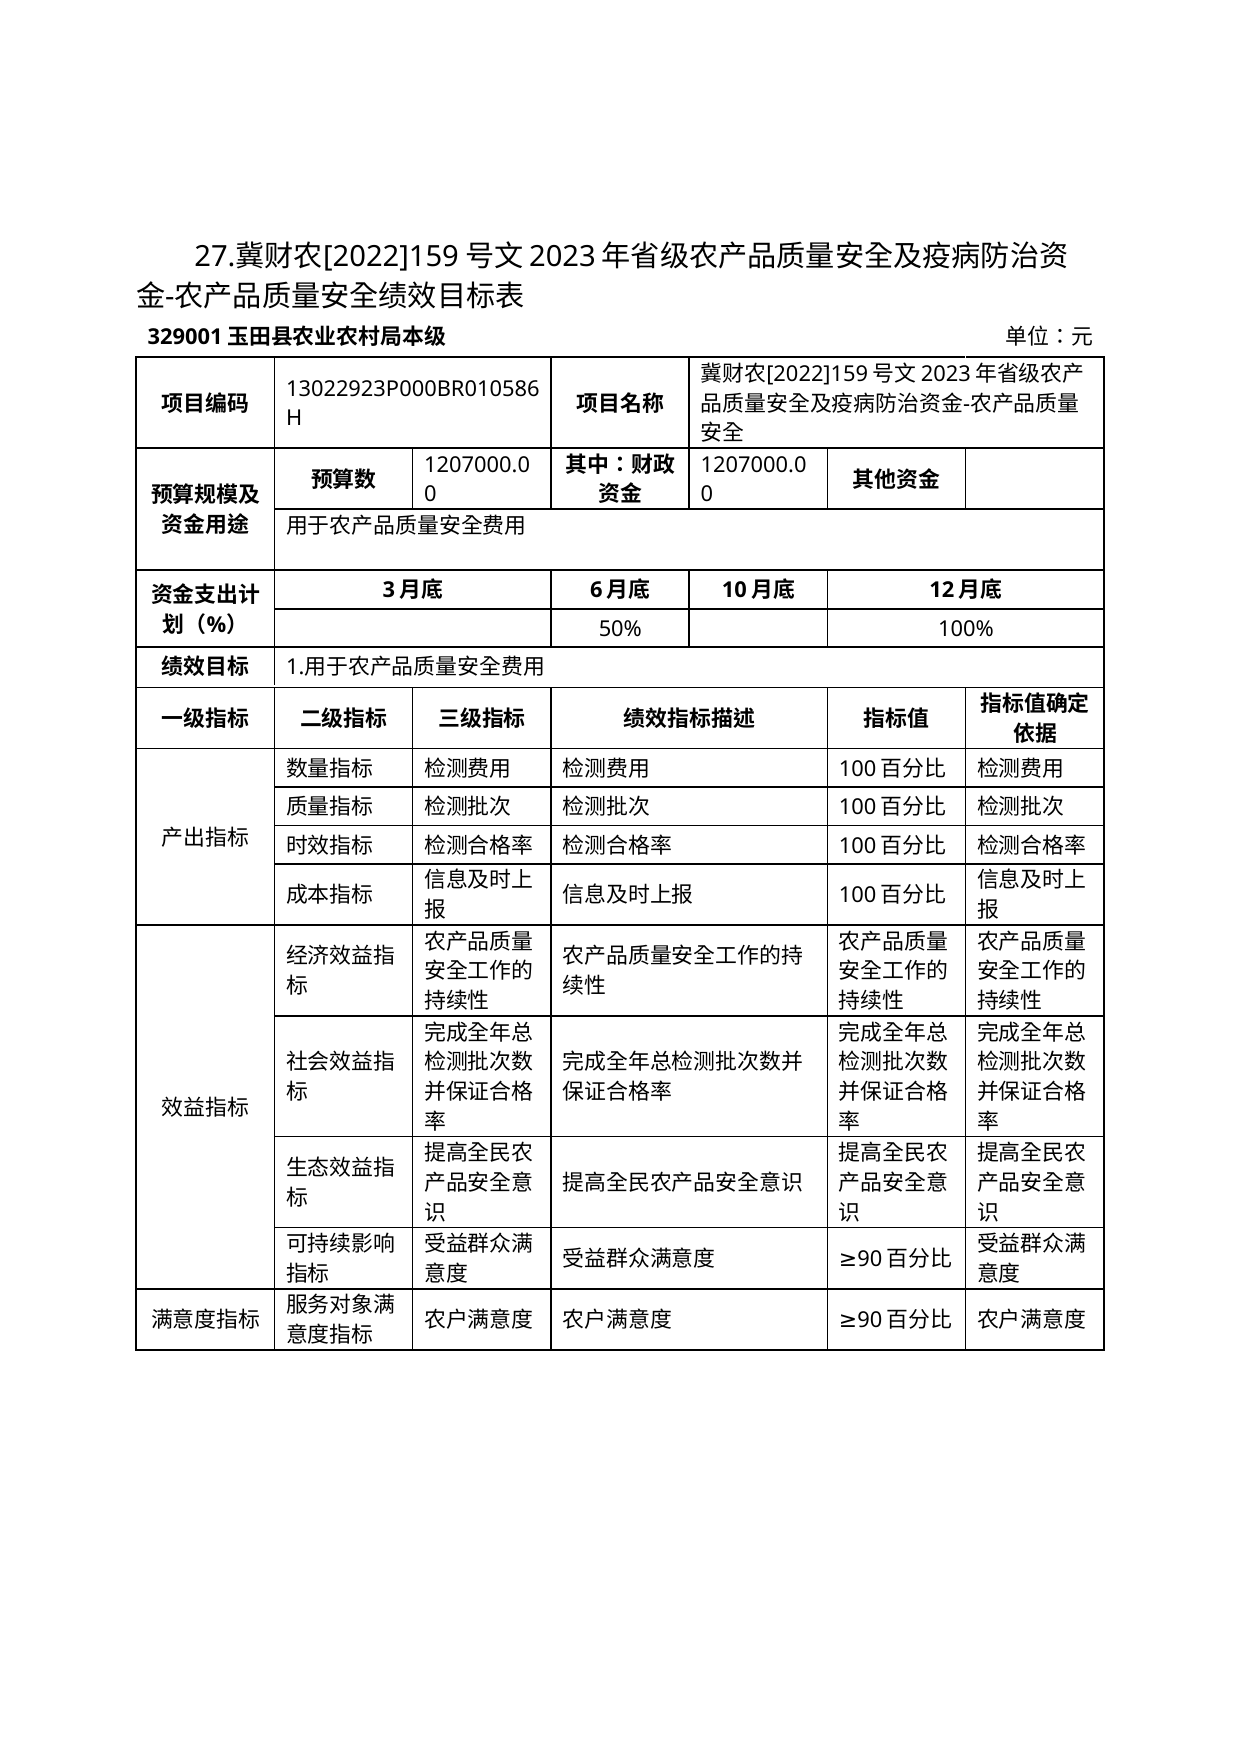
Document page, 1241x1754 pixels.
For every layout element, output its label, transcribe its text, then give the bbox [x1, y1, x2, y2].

table_cell 100百分比 [828, 749, 965, 786]
table_cell 资金支出计划（%） [137, 571, 274, 646]
table_cell 13022923P000BR010586H [275, 358, 550, 447]
table_cell 检测合格率 [966, 826, 1103, 863]
table_header 一级指标 [137, 688, 274, 748]
table_cell 满意度指标 [137, 1290, 274, 1349]
table_header 指标值 [828, 688, 965, 748]
table_cell 其他资金 [828, 449, 965, 508]
table_cell 信息及时上报 [552, 865, 827, 924]
table_cell 用于农产品质量安全费用 [275, 510, 1103, 569]
table_cell 检测费用 [552, 749, 827, 786]
table_cell 农产品质量安全工作的持续性 [966, 926, 1103, 1015]
table_cell 检测批次 [413, 788, 550, 824]
table_cell 检测批次 [552, 788, 827, 824]
table_cell 农产品质量安全工作的持续性 [552, 926, 827, 1015]
table_cell 受益群众满意度 [966, 1228, 1103, 1288]
table_cell 可持续影响指标 [275, 1228, 412, 1288]
table_cell [690, 610, 827, 646]
table_cell 完成全年总检测批次数并保证合格率 [413, 1017, 550, 1136]
table_cell 经济效益指标 [275, 926, 412, 1015]
table_cell 提高全民农产品安全意识 [413, 1137, 550, 1227]
table_cell 绩效目标 [137, 648, 274, 685]
table_cell 12月底 [828, 571, 1103, 608]
table_cell 100百分比 [828, 826, 965, 863]
table_cell 1207000.00 [413, 449, 550, 508]
table_cell 检测费用 [413, 749, 550, 786]
table_header 329001玉田县农业农村局本级 [137, 316, 965, 356]
table_cell 农产品质量安全工作的持续性 [413, 926, 550, 1015]
table_cell 提高全民农产品安全意识 [828, 1137, 965, 1227]
table_cell 完成全年总检测批次数并保证合格率 [552, 1017, 827, 1136]
table_cell 检测批次 [966, 788, 1103, 824]
table_cell 服务对象满意度指标 [275, 1290, 412, 1349]
table_cell 提高全民农产品安全意识 [966, 1137, 1103, 1227]
text 27.冀财农[2022]159号文2023年省级农产品质量安全及疫病防治资金-农产品质量安全绩效目标表 [136, 235, 1104, 315]
table_cell 1207000.00 [690, 449, 827, 508]
table_cell 检测费用 [966, 749, 1103, 786]
table_cell 1.用于农产品质量安全费用 [275, 648, 1103, 685]
table_cell 项目名称 [552, 358, 688, 447]
table_cell ≥90百分比 [828, 1290, 965, 1349]
table_cell 数量指标 [275, 749, 412, 786]
table_cell [275, 610, 550, 646]
table_cell 完成全年总检测批次数并保证合格率 [966, 1017, 1103, 1136]
table_cell 100百分比 [828, 865, 965, 924]
table_cell 成本指标 [275, 865, 412, 924]
table_cell 信息及时上报 [966, 865, 1103, 924]
table_cell 100% [828, 610, 1103, 646]
table_cell 预算规模及资金用途 [137, 449, 274, 569]
table_cell 其中：财政 资金 [552, 449, 688, 508]
table_cell 冀财农[2022]159号文2023年省级农产品质量安全及疫病防治资金-农产品质量安全 [690, 358, 1103, 447]
table_header 绩效指标描述 [552, 688, 827, 748]
table_header 三级指标 [413, 688, 550, 748]
table_cell 产出指标 [137, 749, 274, 924]
table_cell 10月底 [690, 571, 827, 608]
table_header 单位：元 [966, 316, 1103, 356]
table_cell 农户满意度 [552, 1290, 827, 1349]
table_cell 社会效益指标 [275, 1017, 412, 1136]
table_cell 50% [552, 610, 688, 646]
table_cell 效益指标 [137, 926, 274, 1288]
table_cell 6月底 [552, 571, 688, 608]
table_cell 受益群众满意度 [413, 1228, 550, 1288]
table_cell 3月底 [275, 571, 550, 608]
table_cell 检测合格率 [413, 826, 550, 863]
table_cell 农户满意度 [966, 1290, 1103, 1349]
table_header 二级指标 [275, 688, 412, 748]
table_cell 提高全民农产品安全意识 [552, 1137, 827, 1227]
table_cell 信息及时上报 [413, 865, 550, 924]
table_cell 时效指标 [275, 826, 412, 863]
table_cell ≥90百分比 [828, 1228, 965, 1288]
table_cell 100百分比 [828, 788, 965, 824]
table_cell 受益群众满意度 [552, 1228, 827, 1288]
table_cell 检测合格率 [552, 826, 827, 863]
table_cell 农户满意度 [413, 1290, 550, 1349]
table_cell 预算数 [275, 449, 412, 508]
table_cell 项目编码 [137, 358, 274, 447]
table_header 指标值确定依据 [966, 688, 1103, 748]
table_cell [966, 449, 1103, 508]
table_cell 生态效益指标 [275, 1137, 412, 1227]
table_cell 农产品质量安全工作的持续性 [828, 926, 965, 1015]
table_cell 完成全年总检测批次数并保证合格率 [828, 1017, 965, 1136]
table_cell 质量指标 [275, 788, 412, 824]
